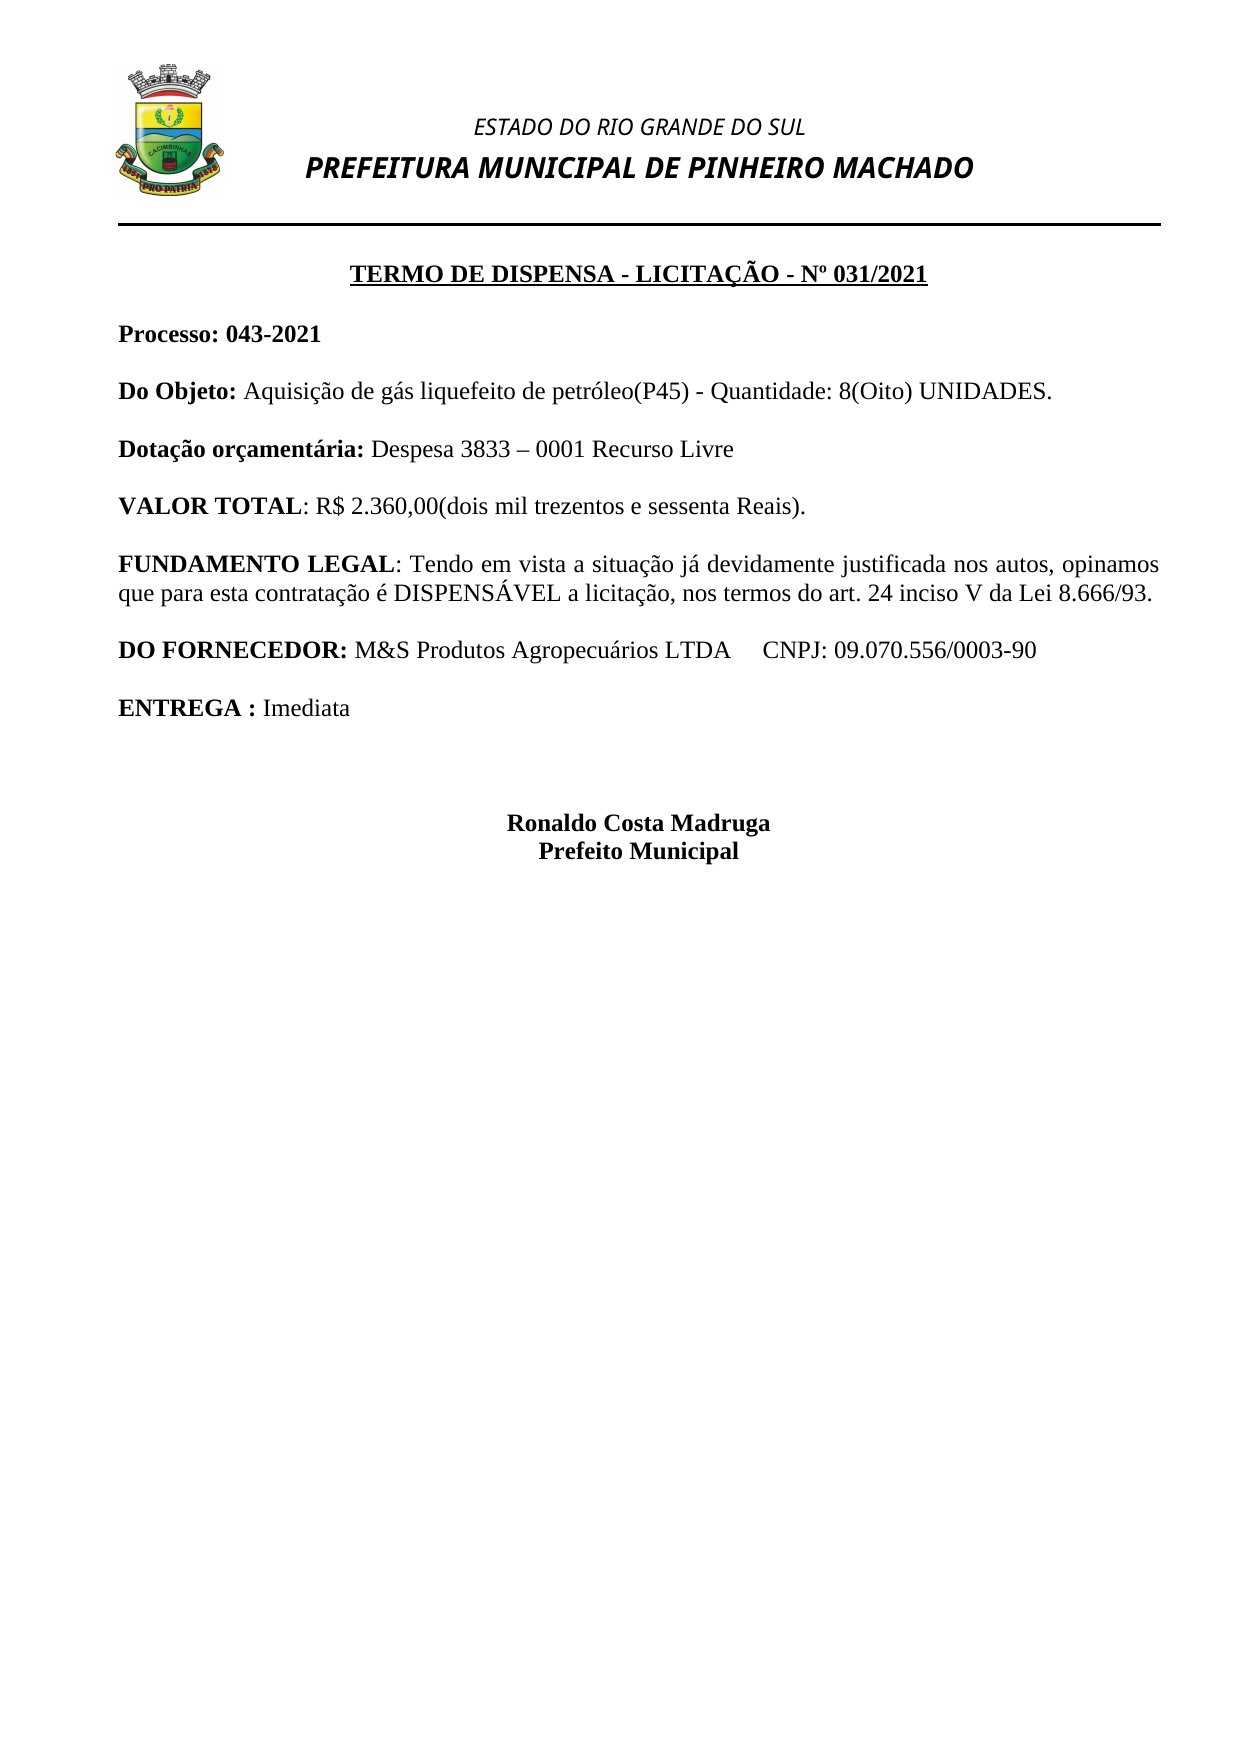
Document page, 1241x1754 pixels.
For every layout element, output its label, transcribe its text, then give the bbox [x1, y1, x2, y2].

text FUNDAMENTO LEGAL: Tendo em vista a situação já devidamente justificada nos autos, opinamos que para esta contratação é DISPENSÁVEL a licitação, nos termos do art. 24 inciso V da Lei 8.666/93. [118, 549, 1161, 606]
picture [115, 64, 224, 196]
text TERMO DE DISPENSA - LICITAÇÃo - nº 031/2021 [118, 259, 1159, 288]
text ENTREGA : Imediata [118, 693, 1159, 721]
text Dotação orçamentária: Despesa 3833 – 0001 Recurso Livre [118, 434, 1161, 463]
text VALOR TOTAL: R$ 2.360,00(dois mil trezentos e sessenta Reais). [118, 491, 1161, 520]
text Prefeito Municipal [118, 836, 1159, 865]
text Do Objeto: Aquisição de gás liquefeito de petróleo(P45) - Quantidade: 8(Oito) UNIDADES. [118, 376, 1161, 405]
text DO FORNECEDOR: M&S Produtos Agropecuários LTDA CNPJ: 09.070.556/0003-90 [118, 635, 1159, 664]
text Processo: 043-2021 [118, 319, 1159, 348]
text Ronaldo Costa Madruga [118, 808, 1159, 836]
